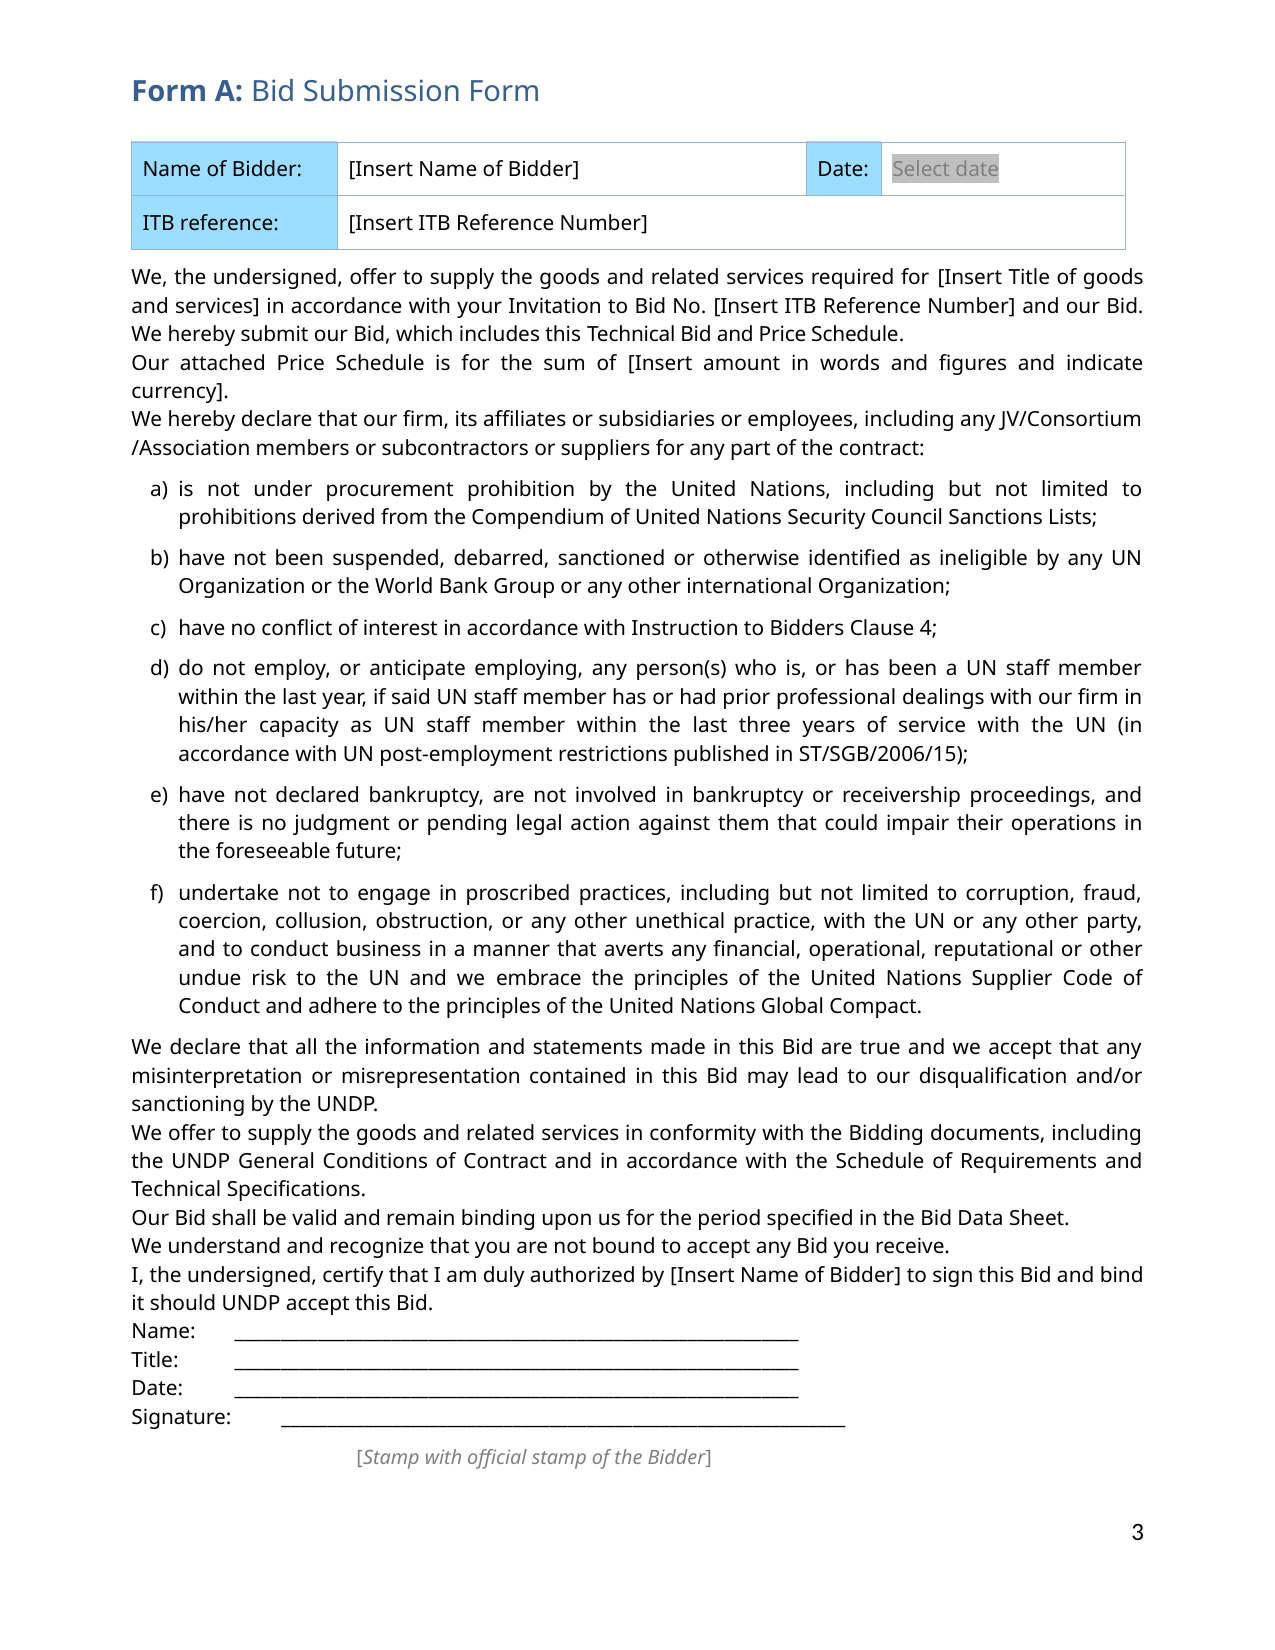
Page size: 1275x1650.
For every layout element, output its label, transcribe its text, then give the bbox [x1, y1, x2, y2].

text Date: _____________________________________________________________ [131, 1373, 1144, 1402]
text We declare that all the information and statements made in this Bid are true and we accept that any misinterpretation or misrepresentation contained in this Bid may lead to our disqualification and/or sanctioning by the UNDP. [131, 1032, 1144, 1118]
text We, the undersigned, offer to supply the goods and related services required for [Insert Title of goods and services] in accordance with your Invitation to Bid No. [Insert ITB Reference Number] and our Bid. We hereby submit our Bid, which includes this Technical Bid and Price Schedule. [131, 262, 1144, 348]
table_cell ITB reference: [132, 196, 337, 249]
text [Stamp with official stamp of the Bidder] [281, 1443, 1144, 1470]
table_header Name of Bidder: [132, 143, 337, 195]
text Our Bid shall be valid and remain binding upon us for the period specified in the Bid Data Sheet. [131, 1203, 1144, 1231]
text Title: _____________________________________________________________ [131, 1345, 1144, 1373]
text Our attached Price Schedule is for the sum of [Insert amount in words and figures and indicate currency]. [131, 348, 1144, 404]
text We hereby declare that our firm, its affiliates or subsidiaries or employees, including any JV/Consortium /Association members or subcontractors or suppliers for any part of the contract: [131, 404, 1144, 461]
list have no conflict of interest in accordance with Instruction to Bidders Clause 4; [150, 613, 1144, 641]
table_header Date: [807, 143, 881, 195]
list is not under procurement prohibition by the United Nations, including but not limited to prohibitions derived from the Compendium of United Nations Security Council Sanctions Lists; [150, 474, 1144, 531]
text I, the undersigned, certify that I am duly authorized by [Insert Name of Bidder] to sign this Bid and bind it should UNDP accept this Bid. [131, 1260, 1144, 1317]
subtitle Form A: Bid Submission Form [131, 70, 1144, 109]
table_header [Insert Name of Bidder] [338, 143, 806, 195]
table_cell [Insert ITB Reference Number] [338, 195, 1125, 249]
list have not been suspended, debarred, sanctioned or otherwise identified as ineligible by any UN Organization or the World Bank Group or any other international Organization; [150, 543, 1144, 600]
text We understand and recognize that you are not bound to accept any Bid you receive. [131, 1231, 1144, 1260]
list do not employ, or anticipate employing, any person(s) who is, or has been a UN staff member within the last year, if said UN staff member has or had prior professional dealings with our firm in his/her capacity as UN staff member within the last three years of service with the UN (in accordance with UN post-employment restrictions published in ST/SGB/2006/15); [150, 653, 1144, 767]
text We offer to supply the goods and related services in conformity with the Bidding documents, including the UNDP General Conditions of Contract and in accordance with the Schedule of Requirements and Technical Specifications. [131, 1118, 1144, 1203]
table_header [882, 143, 1125, 195]
text Signature: _____________________________________________________________ [131, 1402, 1144, 1430]
list have not declared bankruptcy, are not involved in bankruptcy or receivership proceedings, and there is no judgment or pending legal action against them that could impair their operations in the foreseeable future; [150, 780, 1144, 865]
text Name: _____________________________________________________________ [131, 1317, 1144, 1345]
list undertake not to engage in proscribed practices, including but not limited to corruption, fraud, coercion, collusion, obstruction, or any other unethical practice, with the UN or any other party, and to conduct business in a manner that averts any financial, operational, reputational or other undue risk to the UN and we embrace the principles of the United Nations Supplier Code of Conduct and adhere to the principles of the United Nations Global Compact. [150, 878, 1144, 1020]
